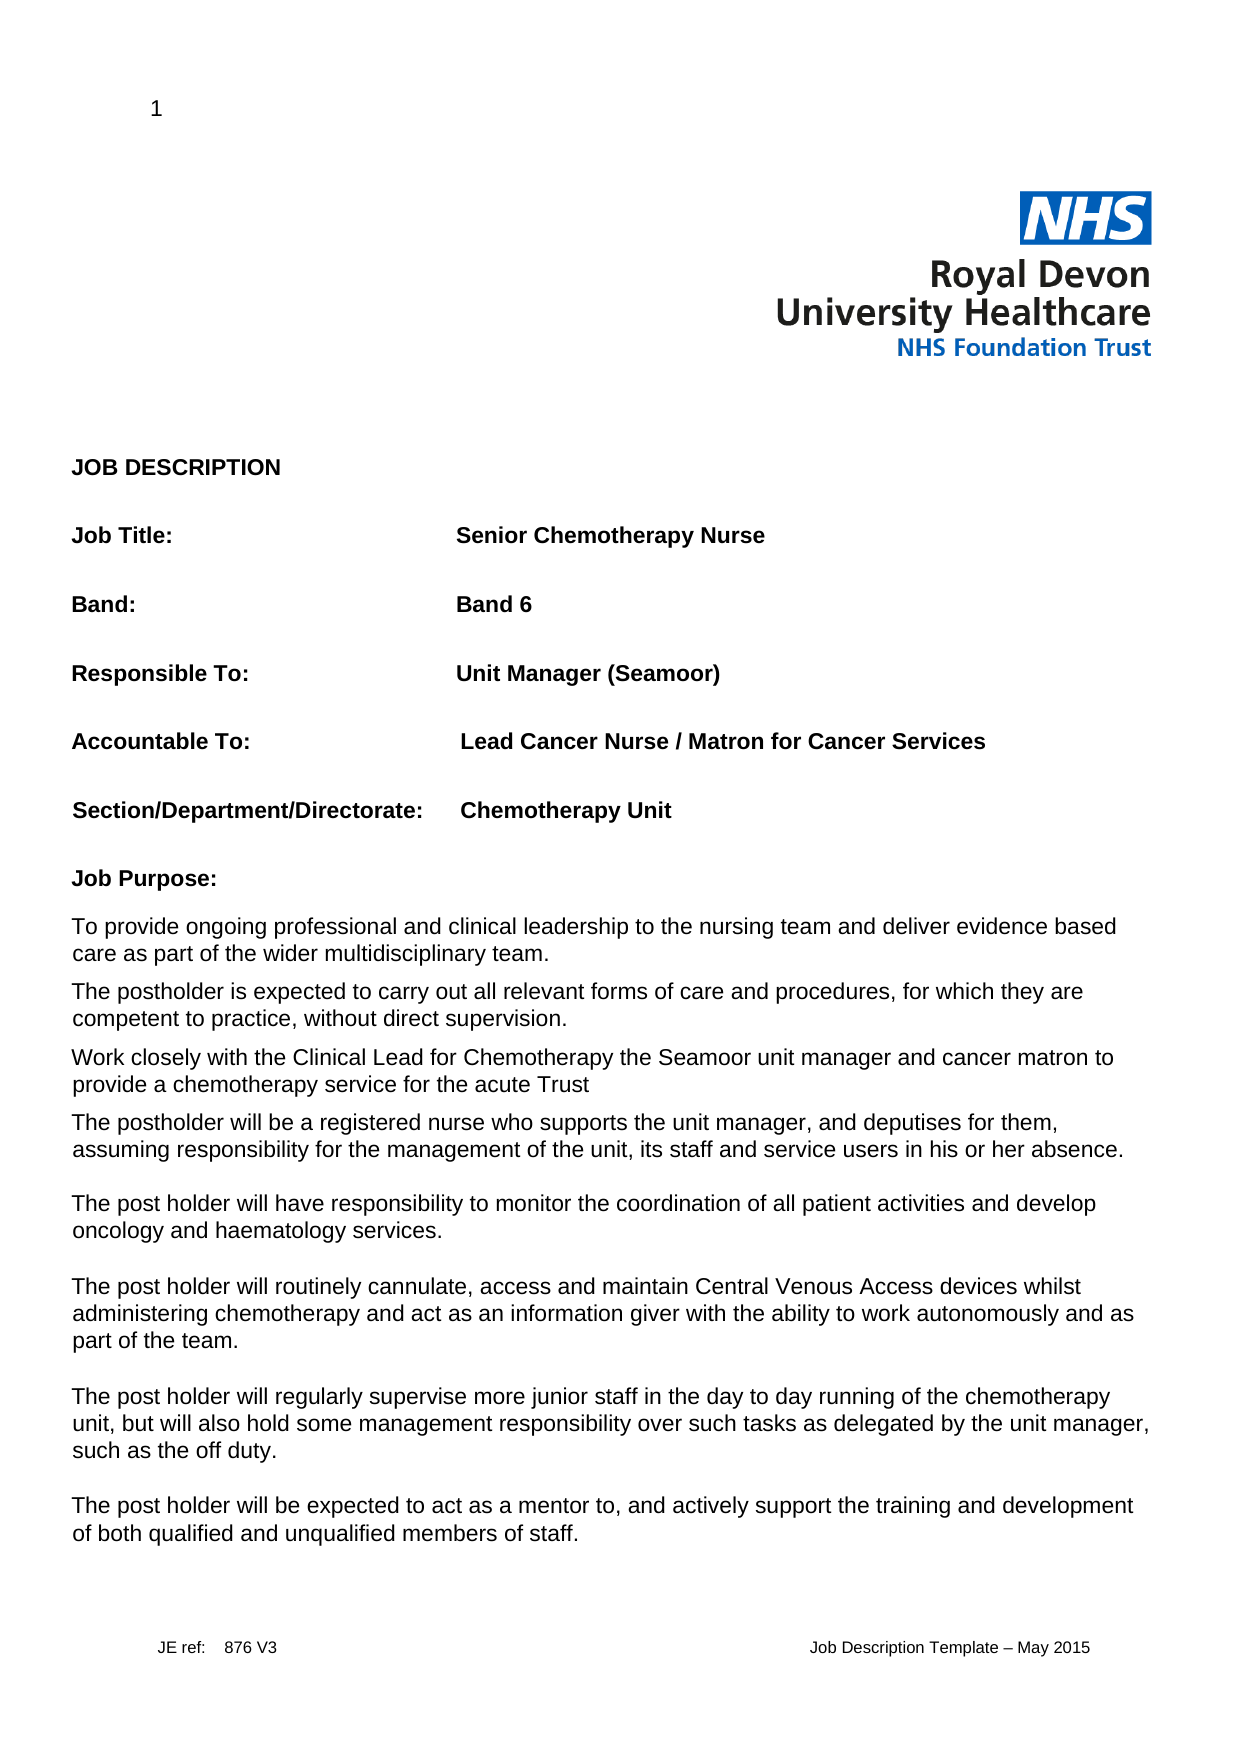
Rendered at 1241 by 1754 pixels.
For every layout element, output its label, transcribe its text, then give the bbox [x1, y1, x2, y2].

text The postholder will be a registered nurse who supports the unit manager, and deputises for them, assuming responsibility for the management of the unit, its staff and service users in his or her absence. [71, 1109, 1131, 1190]
text Responsible To: Unit Manager (Seamoor) [71, 659, 1161, 686]
text The post holder will be expected to act as a mentor to, and actively support the training and development of both qualified and unqualified members of staff. [71, 1492, 1158, 1546]
text The post holder will have responsibility to monitor the coordination of all patient activities and develop oncology and haematology services. [71, 1190, 1158, 1244]
text Work closely with the Clinical Lead for Chemotherapy the Seamoor unit manager and cancer matron to provide a chemotherapy service for the acute Trust [71, 1044, 1158, 1097]
text Band: Band 6 [71, 591, 1161, 617]
text Job Title: Senior Chemotherapy Nurse [71, 522, 1161, 549]
text The postholder is expected to carry out all relevant forms of care and procedures, for which they are competent to practice, without direct supervision. [71, 978, 1158, 1032]
picture [754, 191, 1162, 362]
text The post holder will routinely cannulate, access and maintain Central Venous Access devices whilst administering chemotherapy and act as an information giver with the ability to work autonomously and as part of the team. [71, 1273, 1158, 1353]
text Job Purpose: [71, 865, 1161, 891]
subtitle Accountable To: Lead Cancer Nurse / Matron for Cancer Services Section/Department/Directorate: Chemotherapy Unit [71, 728, 1161, 823]
text JOB DESCRIPTION [71, 454, 1161, 480]
text To provide ongoing professional and clinical leadership to the nursing team and deliver evidence based care as part of the wider multidisciplinary team. [71, 913, 1158, 966]
text The post holder will regularly supervise more junior staff in the day to day running of the chemotherapy unit, but will also hold some management responsibility over such tasks as delegated by the unit manager, such as the off duty. [71, 1383, 1158, 1463]
